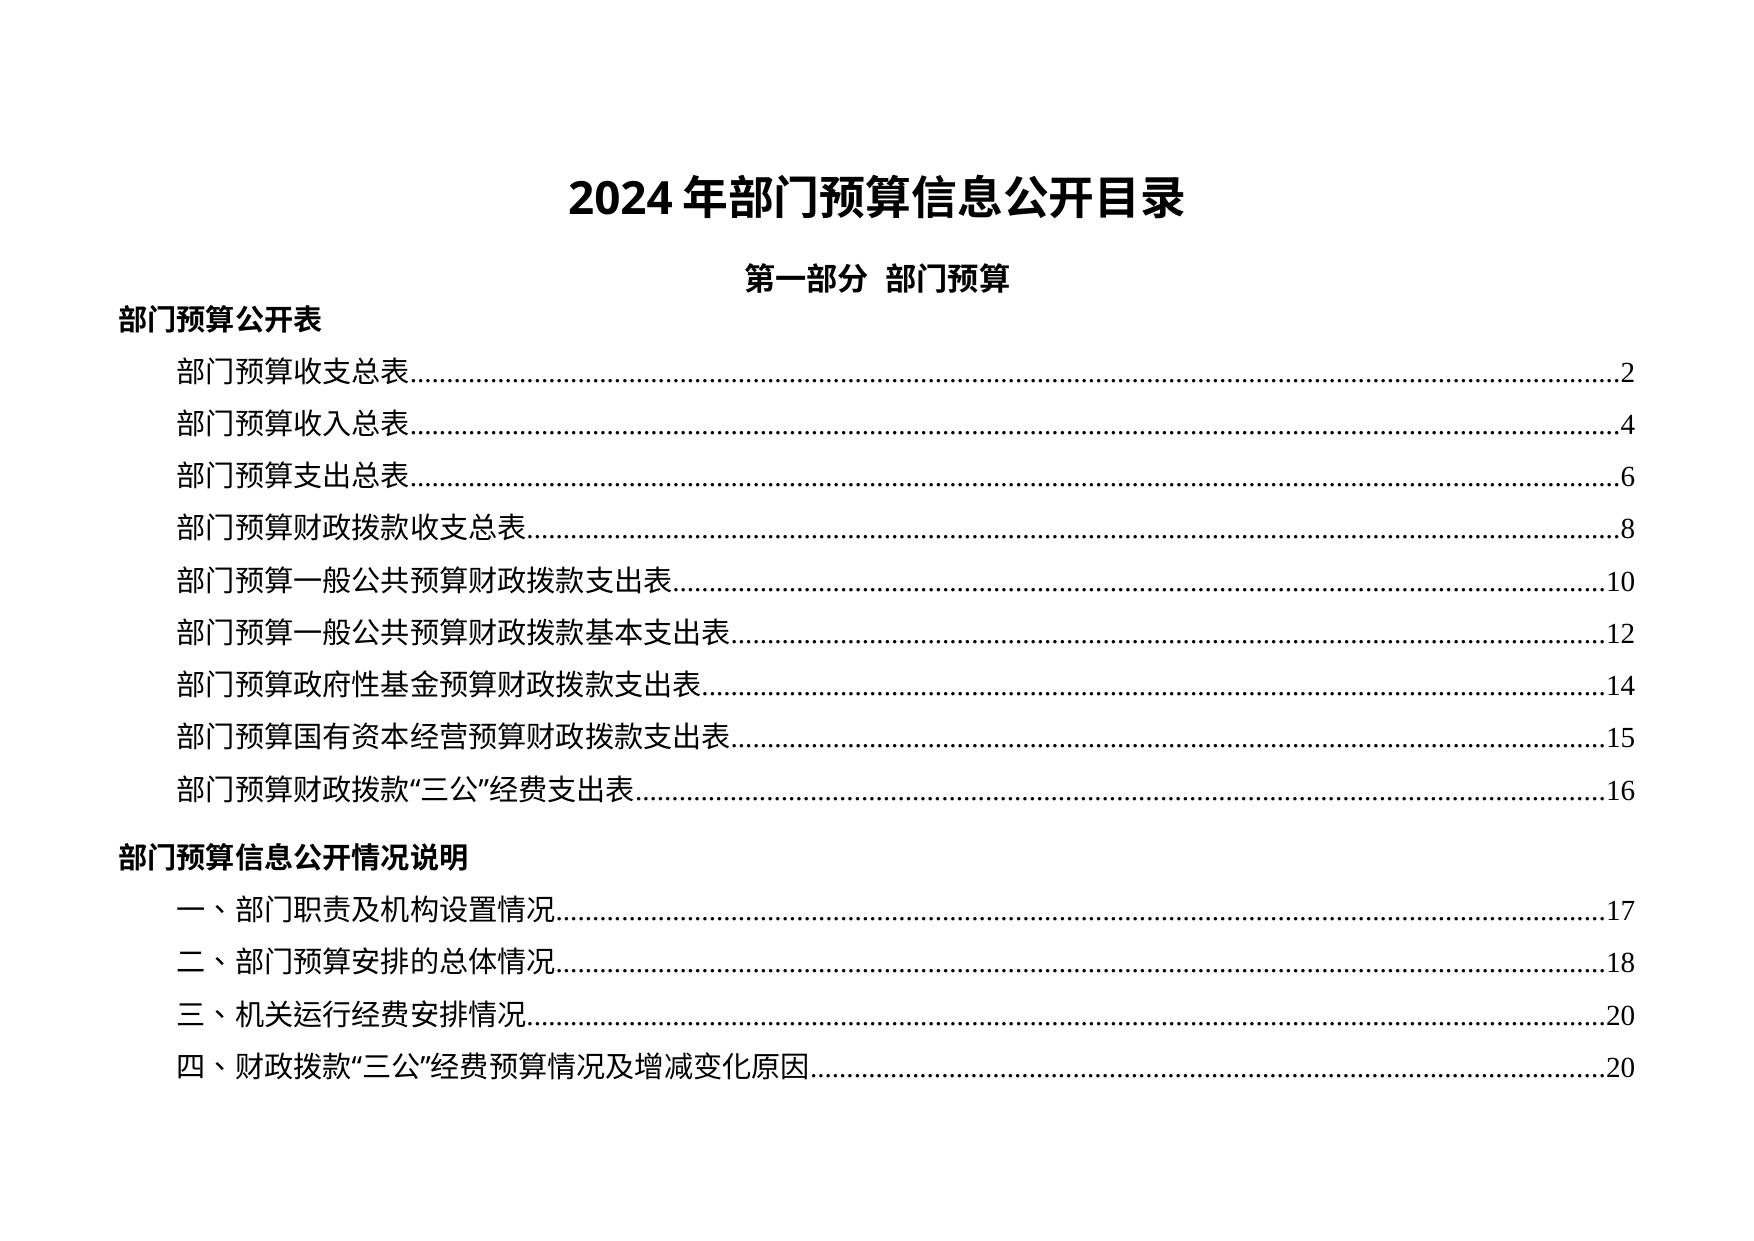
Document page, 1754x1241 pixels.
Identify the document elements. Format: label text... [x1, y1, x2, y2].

text 部门预算收支总表 2 [118, 351, 1636, 391]
text 三、机关运行经费安排情况 20 [118, 994, 1636, 1033]
text 部门预算国有资本经营预算财政拨款支出表 15 [118, 717, 1636, 756]
text 部门预算财政拨款收支总表 8 [118, 508, 1636, 547]
text 部门预算一般公共预算财政拨款基本支出表 12 [118, 612, 1636, 652]
text 部门预算公开表 [118, 299, 1636, 339]
text 部门预算信息公开情况说明 [118, 837, 1636, 877]
text 部门预算政府性基金预算财政拨款支出表 14 [118, 664, 1636, 704]
text 一、部门职责及机构设置情况 17 [118, 889, 1636, 929]
text 第一部分 部门预算 [118, 256, 1636, 299]
text 四、财政拨款“三公”经费预算情况及增减变化原因 20 [118, 1046, 1636, 1086]
text 部门预算财政拨款“三公”经费支出表 16 [118, 769, 1636, 808]
text 2024年部门预算信息公开目录 [118, 165, 1636, 228]
text 二、部门预算安排的总体情况 18 [118, 942, 1636, 981]
text 部门预算一般公共预算财政拨款支出表 10 [118, 560, 1636, 600]
text 部门预算支出总表 6 [118, 456, 1636, 495]
text 部门预算收入总表 4 [118, 403, 1636, 443]
